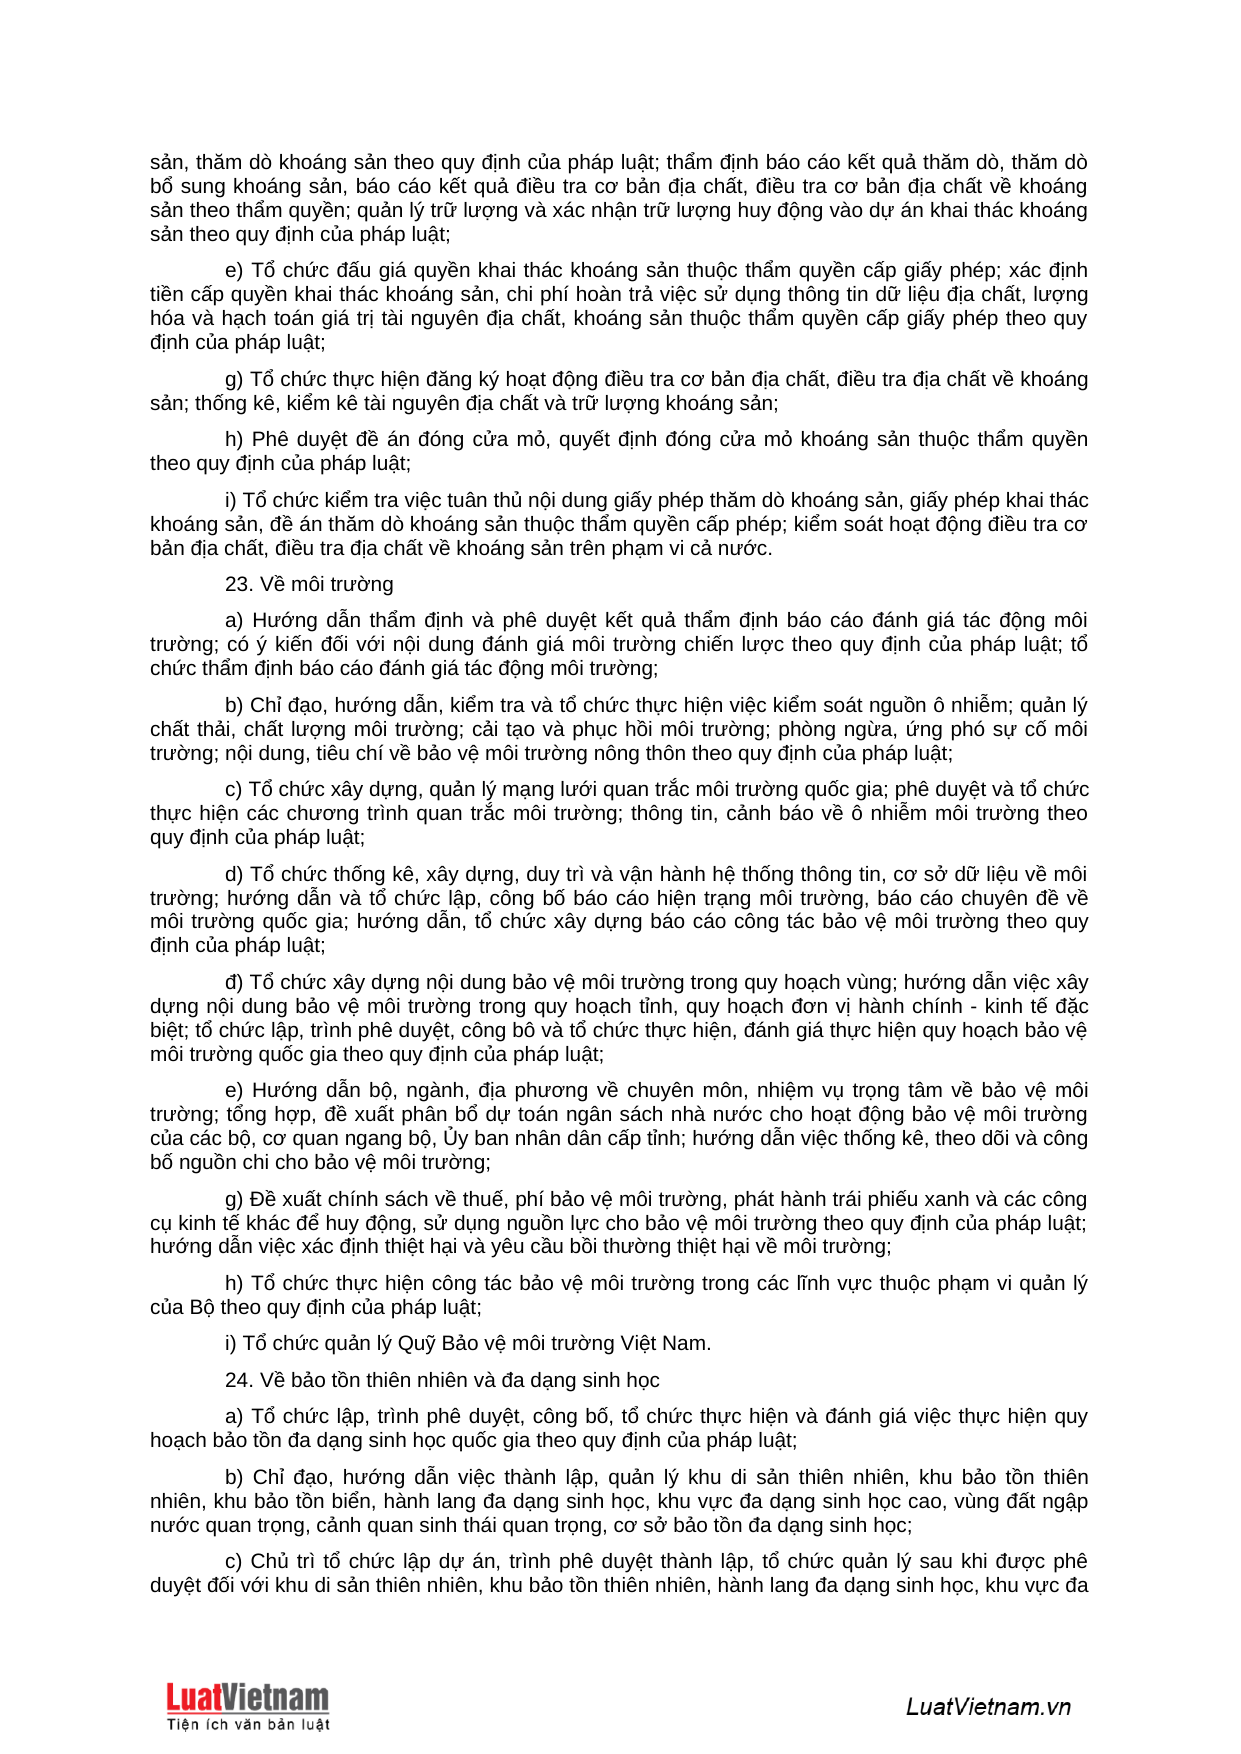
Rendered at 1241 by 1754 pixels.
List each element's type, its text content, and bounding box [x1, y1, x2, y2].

text b) Chỉ đạo, hướng dẫn việc thành lập, quản lý khu di sản thiên nhiên, khu bảo tồn thiên nhiên, khu bảo tồn biển, hành lang đa dạng sinh học, khu vực đa dạng sinh học cao, vùng đất ngập nước quan trọng, cảnh quan sinh thái quan trọng, cơ sở bảo tồn đa dạng sinh học; [150, 1464, 1090, 1536]
text a) Tổ chức lập, trình phê duyệt, công bố, tổ chức thực hiện và đánh giá việc thực hiện quy hoạch bảo tồn đa dạng sinh học quốc gia theo quy định của pháp luật; [150, 1404, 1090, 1452]
text 24. Về bảo tồn thiên nhiên và đa dạng sinh học [150, 1368, 1090, 1392]
text d) Tổ chức thống kê, xây dựng, duy trì và vận hành hệ thống thông tin, cơ sở dữ liệu về môi trường; hướng dẫn và tổ chức lập, công bố báo cáo hiện trạng môi trường, báo cáo chuyên đề về môi trường quốc gia; hướng dẫn, tổ chức xây dựng báo cáo công tác bảo vệ môi trường theo quy định của pháp luật; [150, 861, 1090, 957]
text 23. Về môi trường [150, 572, 1090, 596]
text i) Tổ chức kiểm tra việc tuân thủ nội dung giấy phép thăm dò khoáng sản, giấy phép khai thác khoáng sản, đề án thăm dò khoáng sản thuộc thẩm quyền cấp phép; kiểm soát hoạt động điều tra cơ bản địa chất, điều tra địa chất về khoáng sản trên phạm vi cả nước. [150, 487, 1090, 559]
text c) Tổ chức xây dựng, quản lý mạng lưới quan trắc môi trường quốc gia; phê duyệt và tổ chức thực hiện các chương trình quan trắc môi trường; thông tin, cảnh báo về ô nhiễm môi trường theo quy định của pháp luật; [150, 777, 1090, 849]
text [150, 150, 1090, 246]
text e) Tổ chức đấu giá quyền khai thác khoáng sản thuộc thẩm quyền cấp giấy phép; xác định tiền cấp quyền khai thác khoáng sản, chi phí hoàn trả việc sử dụng thông tin dữ liệu địa chất, lượng hóa và hạch toán giá trị tài nguyên địa chất, khoáng sản thuộc thẩm quyền cấp giấy phép theo quy định của pháp luật; [150, 258, 1090, 354]
text b) Chỉ đạo, hướng dẫn, kiểm tra và tổ chức thực hiện việc kiểm soát nguồn ô nhiễm; quản lý chất thải, chất lượng môi trường; cải tạo và phục hồi môi trường; phòng ngừa, ứng phó sự cố môi trường; nội dung, tiêu chí về bảo vệ môi trường nông thôn theo quy định của pháp luật; [150, 693, 1090, 764]
picture [150, 1660, 1090, 1754]
text g) Đề xuất chính sách về thuế, phí bảo vệ môi trường, phát hành trái phiếu xanh và các công cụ kinh tế khác để huy động, sử dụng nguồn lực cho bảo vệ môi trường theo quy định của pháp luật; hướng dẫn việc xác định thiệt hại và yêu cầu bồi thường thiệt hại về môi trường; [150, 1186, 1090, 1258]
text h) Tổ chức thực hiện công tác bảo vệ môi trường trong các lĩnh vực thuộc phạm vi quản lý của Bộ theo quy định của pháp luật; [150, 1271, 1090, 1319]
text g) Tổ chức thực hiện đăng ký hoạt động điều tra cơ bản địa chất, điều tra địa chất về khoáng sản; thống kê, kiểm kê tài nguyên địa chất và trữ lượng khoáng sản; [150, 367, 1090, 414]
text đ) Tổ chức xây dựng nội dung bảo vệ môi trường trong quy hoạch vùng; hướng dẫn việc xây dựng nội dung bảo vệ môi trường trong quy hoạch tỉnh, quy hoạch đơn vị hành chính - kinh tế đặc biệt; tổ chức lập, trình phê duyệt, công bô và tổ chức thực hiện, đánh giá thực hiện quy hoạch bảo vệ môi trường quốc gia theo quy định của pháp luật; [150, 970, 1090, 1066]
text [150, 1549, 1090, 1597]
text i) Tổ chức quản lý Quỹ Bảo vệ môi trường Việt Nam. [150, 1331, 1090, 1355]
text a) Hướng dẫn thẩm định và phê duyệt kết quả thẩm định báo cáo đánh giá tác động môi trường; có ý kiến đối với nội dung đánh giá môi trường chiến lược theo quy định của pháp luật; tổ chức thẩm định báo cáo đánh giá tác động môi trường; [150, 608, 1090, 680]
text h) Phê duyệt đề án đóng cửa mỏ, quyết định đóng cửa mỏ khoáng sản thuộc thẩm quyền theo quy định của pháp luật; [150, 427, 1090, 475]
text e) Hướng dẫn bộ, ngành, địa phương về chuyên môn, nhiệm vụ trọng tâm về bảo vệ môi trường; tổng hợp, đề xuất phân bổ dự toán ngân sách nhà nước cho hoạt động bảo vệ môi trường của các bộ, cơ quan ngang bộ, Ủy ban nhân dân cấp tỉnh; hướng dẫn việc thống kê, theo dõi và công bố nguồn chi cho bảo vệ môi trường; [150, 1078, 1090, 1174]
